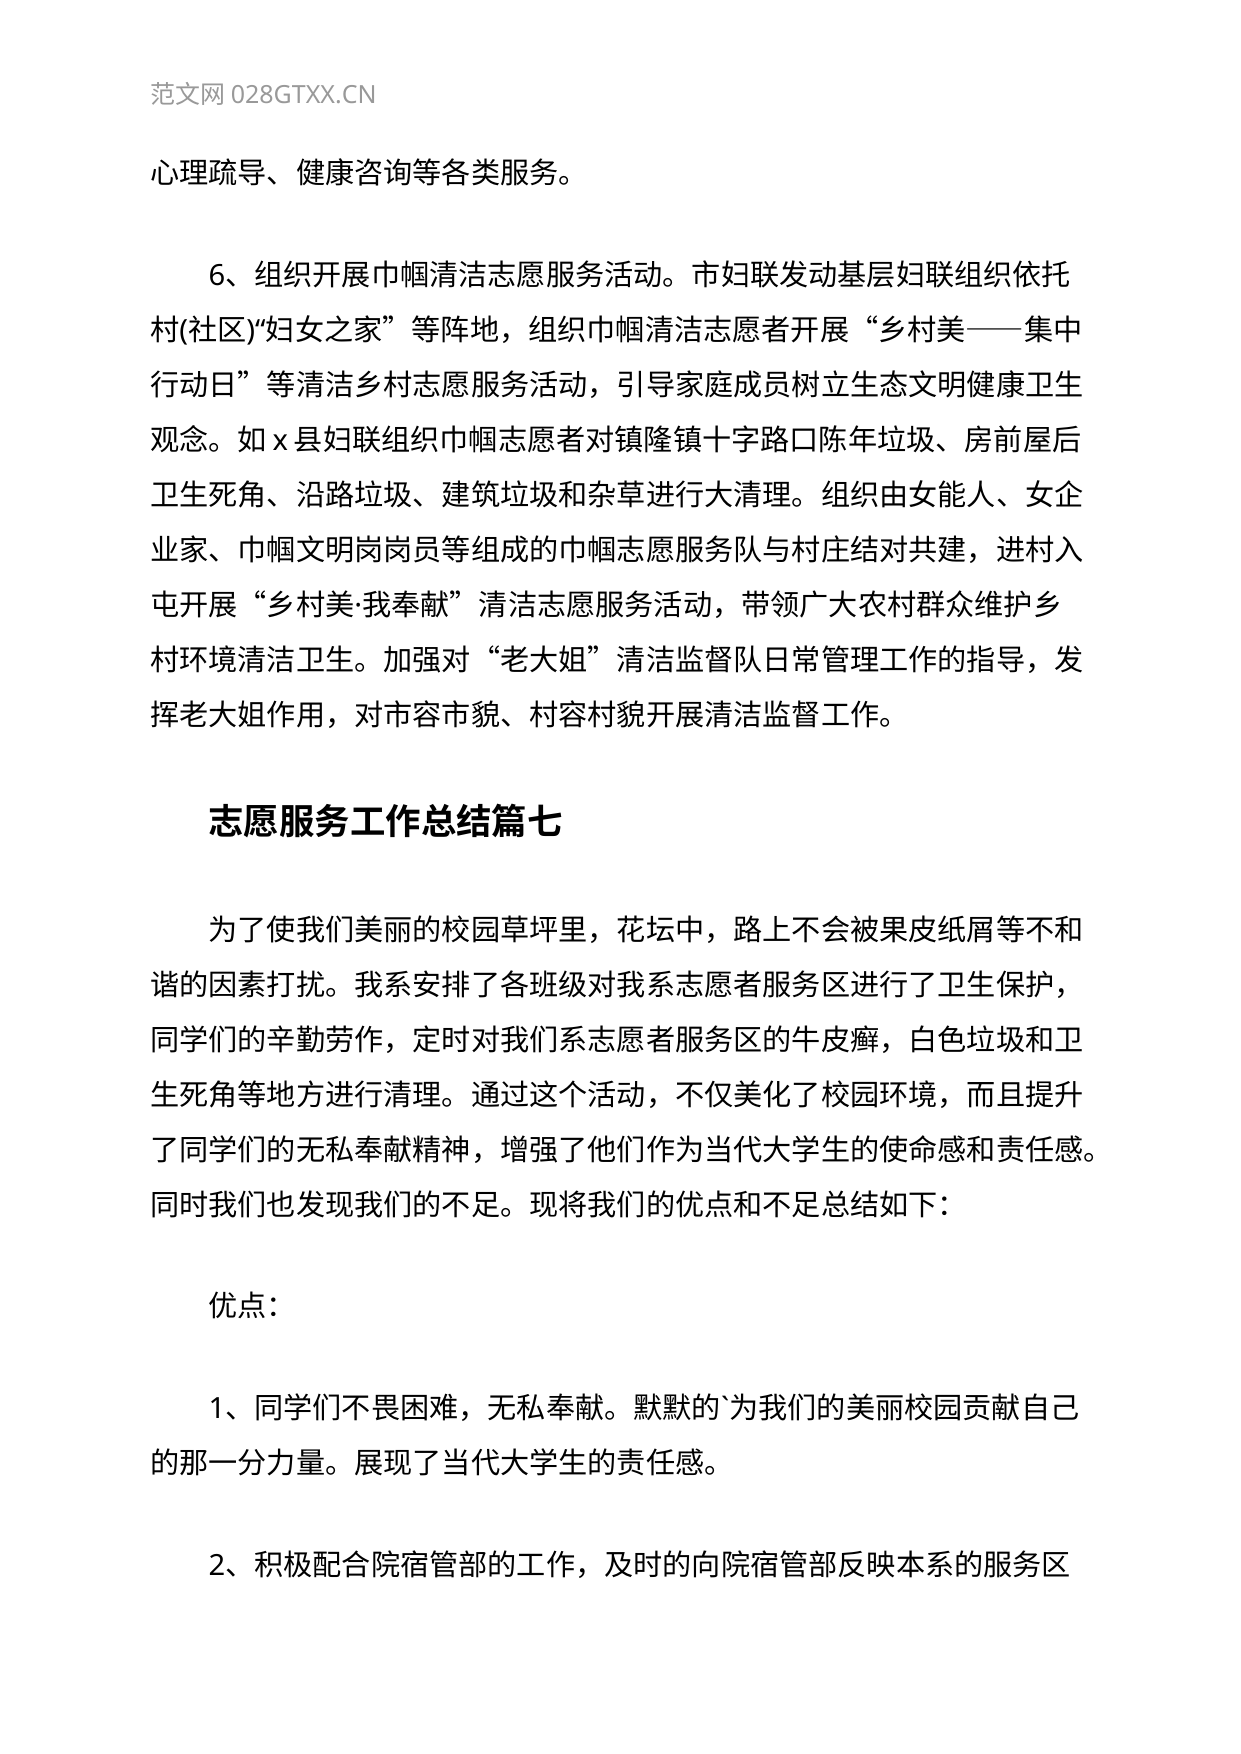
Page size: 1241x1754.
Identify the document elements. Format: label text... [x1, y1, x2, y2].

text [150, 150, 1090, 192]
text 志愿服务工作总结篇七 [150, 793, 1090, 844]
text 为了使我们美丽的校园草坪里，花坛中，路上不会被果皮纸屑等不和谐的因素打扰。我系安排了各班级对我系志愿者服务区进行了卫生保护，同学们的辛勤劳作，定时对我们系志愿者服务区的牛皮癣，白色垃圾和卫生死角等地方进行清理。通过这个活动，不仅美化了校园环境，而且提升了同学们的无私奉献精神，增强了他们作为当代大学生的使命感和责任感。同时我们也发现我们的不足。现将我们的优点和不足总结如下： [150, 907, 1090, 1223]
text 6、组织开展巾帼清洁志愿服务活动。市妇联发动基层妇联组织依托村(社区)“妇女之家”等阵地，组织巾帼清洁志愿者开展“乡村美——集中行动日”等清洁乡村志愿服务活动，引导家庭成员树立生态文明健康卫生观念。如x县妇联组织巾帼志愿者对镇隆镇十字路口陈年垃圾、房前屋后卫生死角、沿路垃圾、建筑垃圾和杂草进行大清理。组织由女能人、女企业家、巾帼文明岗岗员等组成的巾帼志愿服务队与村庄结对共建，进村入屯开展“乡村美·我奉献”清洁志愿服务活动，带领广大农村群众维护乡村环境清洁卫生。加强对“老大姐”清洁监督队日常管理工作的指导，发挥老大姐作用，对市容市貌、村容村貌开展清洁监督工作。 [150, 252, 1090, 734]
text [150, 1541, 1090, 1584]
text 优点： [150, 1283, 1090, 1325]
text 1、同学们不畏困难，无私奉献。默默的`为我们的美丽校园贡献自己的那一分力量。展现了当代大学生的责任感。 [150, 1384, 1090, 1482]
